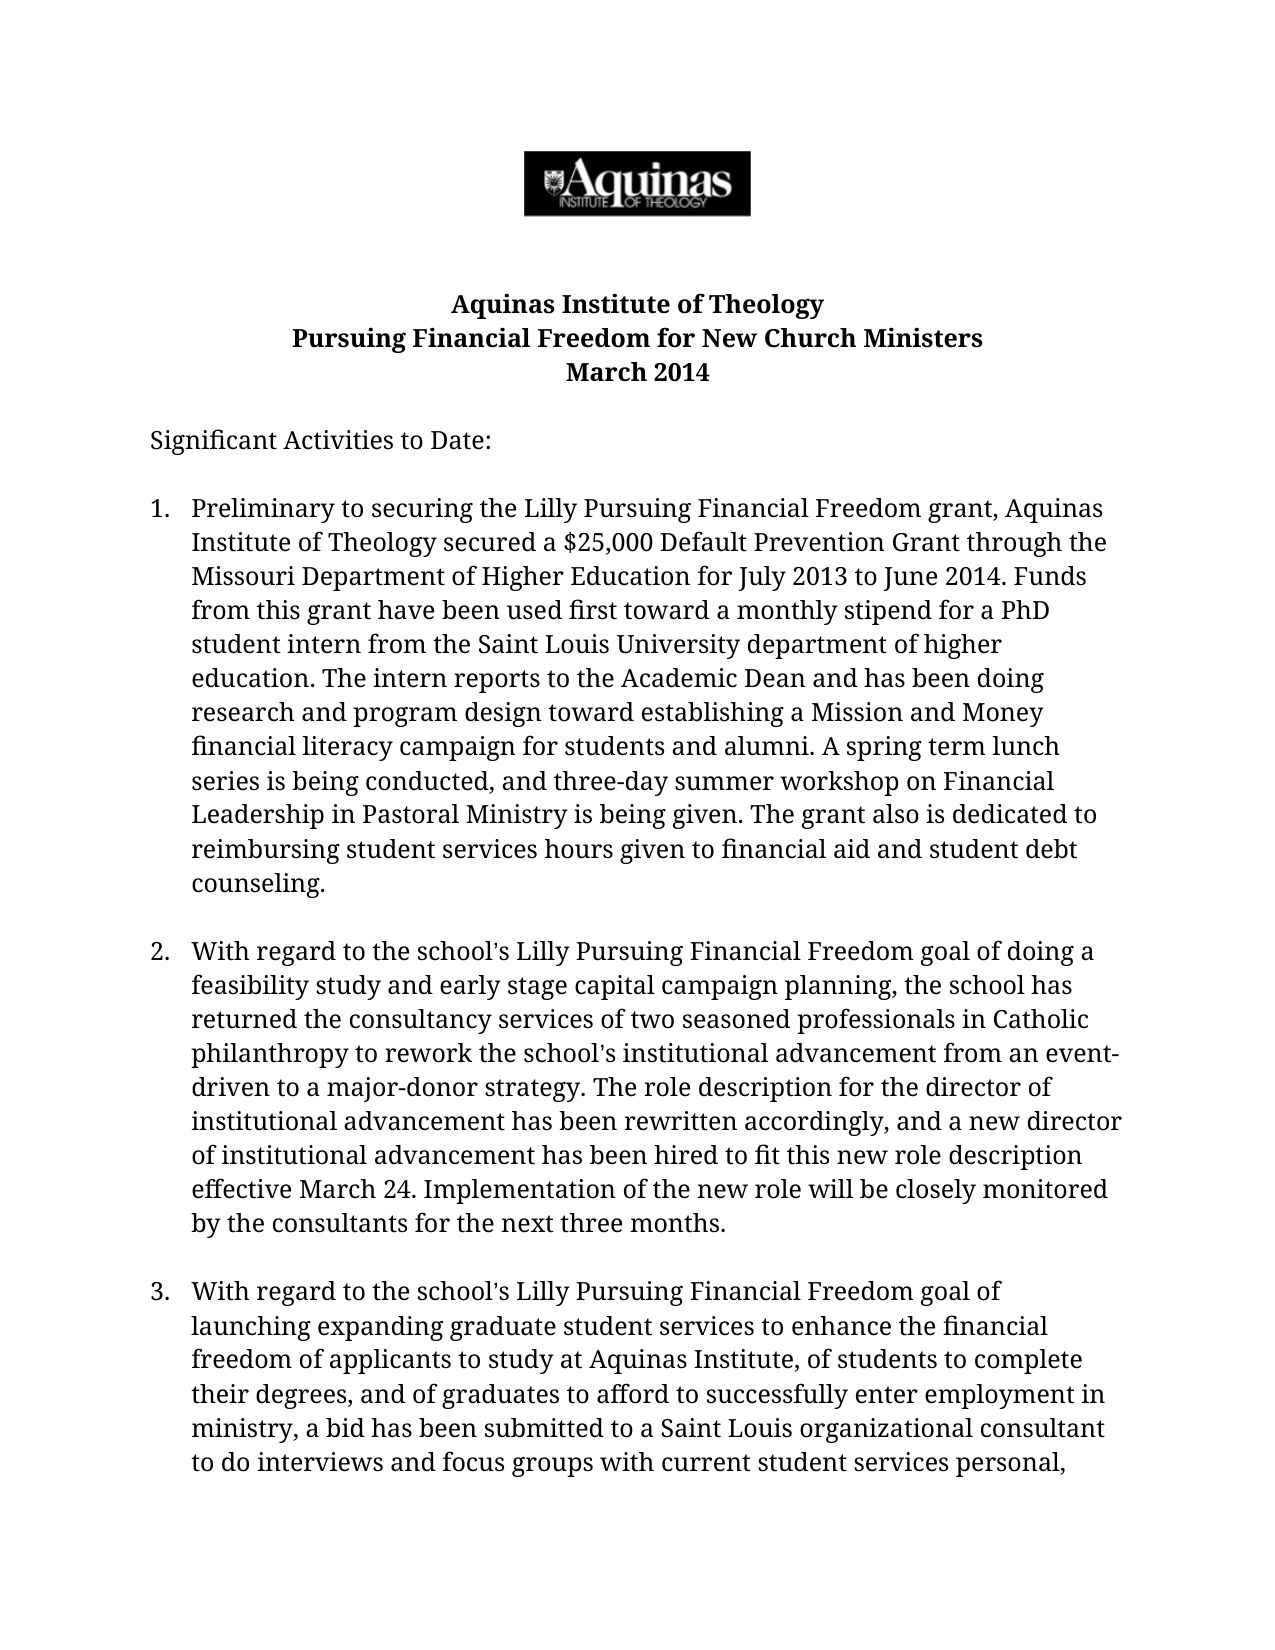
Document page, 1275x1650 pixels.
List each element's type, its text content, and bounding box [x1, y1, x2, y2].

text Significant Activities to Date: [150, 422, 1125, 457]
list Preliminary to securing the Lilly Pursuing Financial Freedom grant, Aquinas Institute of Theology secured a $25,000 Default Prevention Grant through the Missouri Department of Higher Education for July 2013 to June 2014. Funds from this grant have been used first toward a monthly stipend for a PhD student intern from the Saint Louis University department of higher education. The intern reports to the Academic Dean and has been doing research and program design toward establishing a Mission and Money financial literacy campaign for students and alumni. A spring term lunch series is being conducted, and three-day summer workshop on Financial Leadership in Pastoral Ministry is being given. The grant also is dedicated to reimbursing student services hours given to financial aid and student debt counseling. [150, 491, 1125, 899]
picture [522, 150, 753, 219]
list With regard to the school’s Lilly Pursuing Financial Freedom goal of doing a feasibility study and early stage capital campaign planning, the school has returned the consultancy services of two seasoned professionals in Catholic philanthropy to rework the school’s institutional advancement from an event-driven to a major-donor strategy. The role description for the director of institutional advancement has been rewritten accordingly, and a new director of institutional advancement has been hired to fit this new role description effective March 24. Implementation of the new role will be closely monitored by the consultants for the next three months. [150, 933, 1125, 1240]
text March 2014 [150, 354, 1125, 388]
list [150, 1274, 1125, 1478]
text Aquinas Institute of Theology [150, 286, 1125, 320]
text Pursuing Financial Freedom for New Church Ministers [150, 320, 1125, 354]
